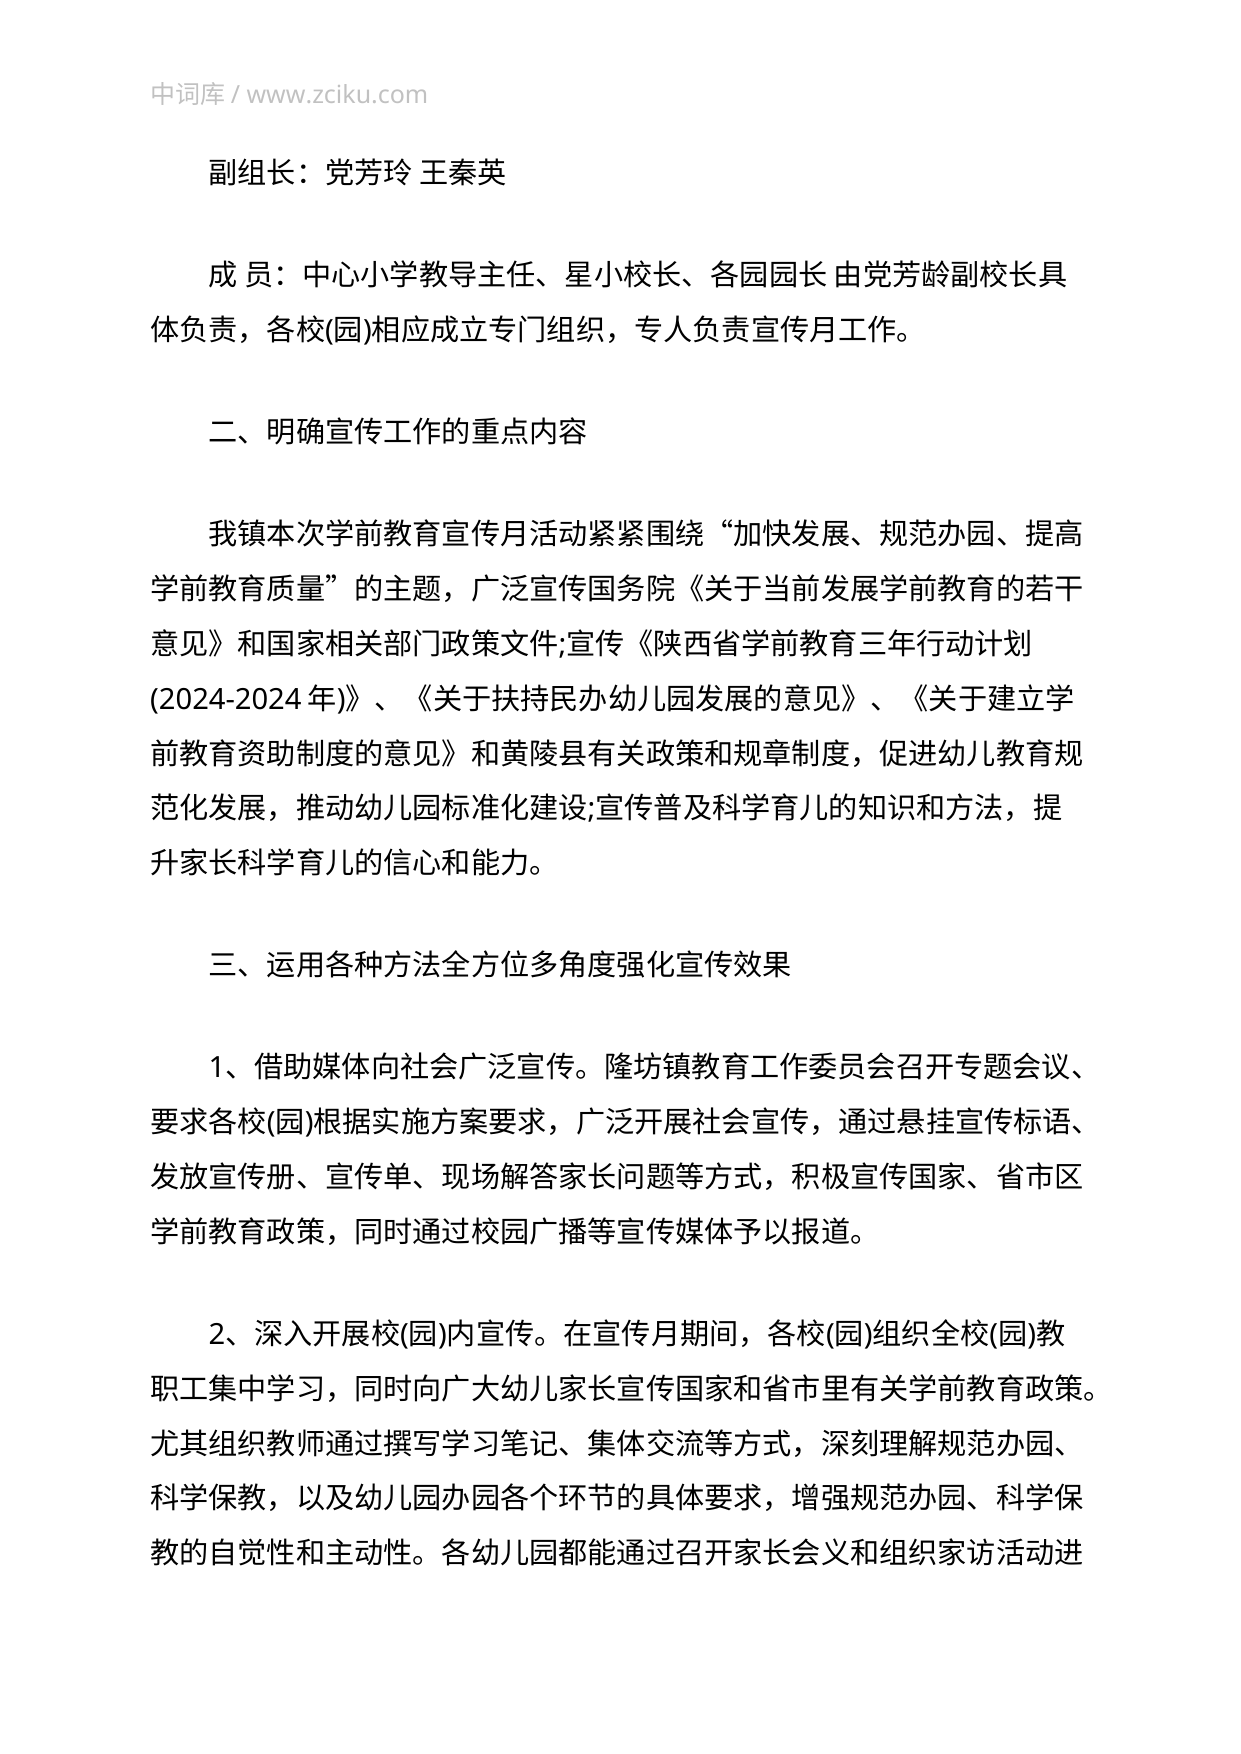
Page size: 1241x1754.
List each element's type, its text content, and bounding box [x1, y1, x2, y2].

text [150, 1310, 1090, 1572]
text 成 员：中心小学教导主任、星小校长、各园园长 由党芳龄副校长具体负责，各校(园)相应成立专门组织，专人负责宣传月工作。 [150, 252, 1090, 349]
text 副组长：党芳玲 王秦英 [150, 150, 1090, 192]
text 二、明确宣传工作的重点内容 [150, 409, 1090, 451]
text 我镇本次学前教育宣传月活动紧紧围绕“加快发展、规范办园、提高学前教育质量”的主题，广泛宣传国务院《关于当前发展学前教育的若干意见》和国家相关部门政策文件;宣传《陕西省学前教育三年行动计划(2024-2024年)》、《关于扶持民办幼儿园发展的意见》、《关于建立学前教育资助制度的意见》和黄陵县有关政策和规章制度，促进幼儿教育规范化发展，推动幼儿园标准化建设;宣传普及科学育儿的知识和方法，提升家长科学育儿的信心和能力。 [150, 510, 1090, 882]
text 1、借助媒体向社会广泛宣传。隆坊镇教育工作委员会召开专题会议、要求各校(园)根据实施方案要求，广泛开展社会宣传，通过悬挂宣传标语、发放宣传册、宣传单、现场解答家长问题等方式，积极宣传国家、省市区学前教育政策，同时通过校园广播等宣传媒体予以报道。 [150, 1044, 1090, 1251]
text 三、运用各种方法全方位多角度强化宣传效果 [150, 942, 1090, 984]
